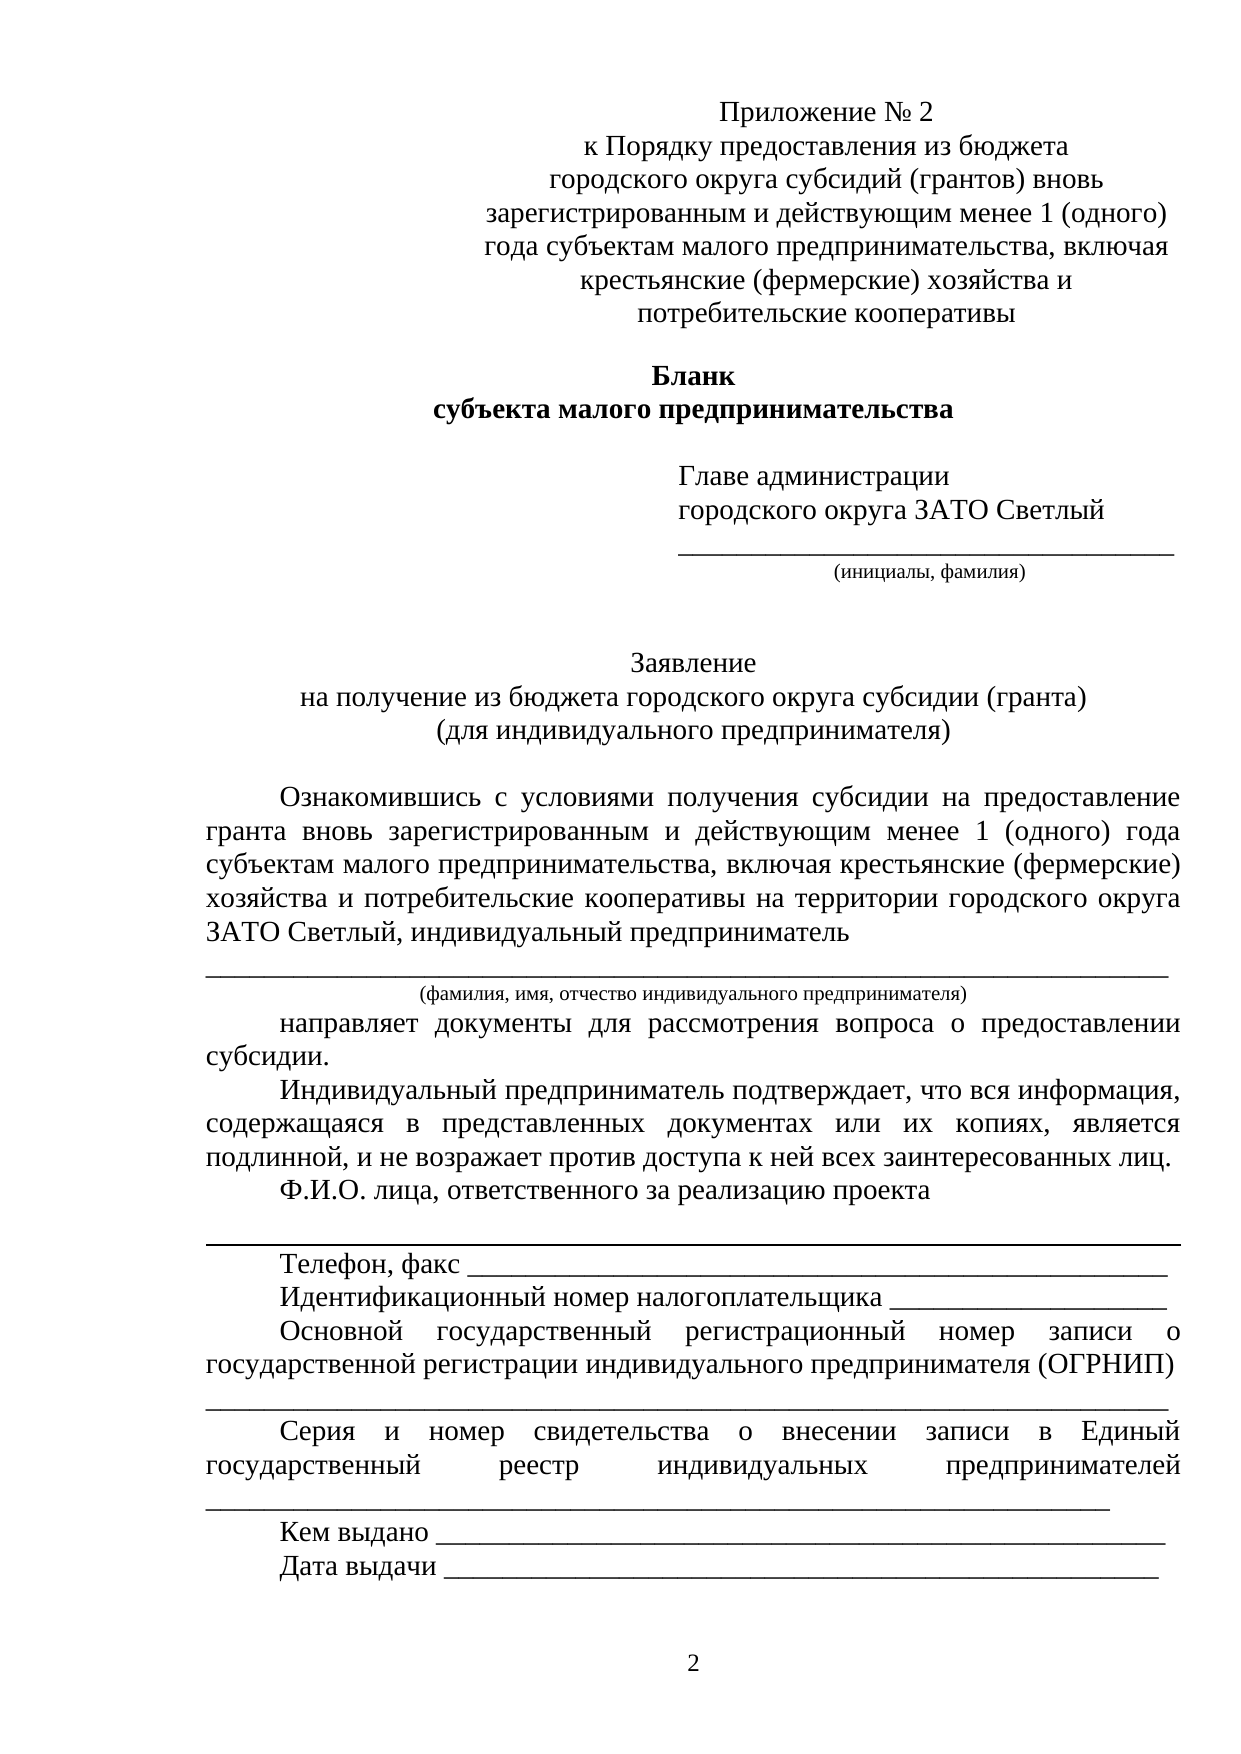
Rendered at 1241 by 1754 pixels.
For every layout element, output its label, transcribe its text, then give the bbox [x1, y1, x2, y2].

text городского округа субсидий (грантов) вновь зарегистрированным и действующим менее 1 (одного) года субъектам малого предпринимательства, включая крестьянские (фермерские) хозяйства и потребительские кооперативы [471, 161, 1181, 329]
text (для индивидуального предпринимателя) [206, 712, 1181, 746]
text Серия и номер свидетельства о внесении записи в Единый государственный реестр индивидуальных предпринимателей ______________________________________________________________ [206, 1413, 1181, 1514]
text 2 [206, 1648, 1181, 1677]
text Идентификационный номер налогоплательщика ___________________ [279, 1279, 1181, 1313]
text Ф.И.О. лица, ответственного за реализацию проекта [206, 1172, 1181, 1206]
text __________________________________ [678, 525, 1181, 559]
text городского округа ЗАТО Светлый [678, 492, 1181, 525]
text к Порядку предоставления из бюджета [471, 128, 1181, 161]
text Заявление [206, 645, 1181, 679]
text субъекта малого предпринимательства [206, 391, 1181, 425]
text (инициалы, фамилия) [678, 559, 1181, 583]
text Приложение № 2 [471, 94, 1181, 128]
text на получение из бюджета городского округа субсидии (гранта) [206, 679, 1181, 712]
text __________________________________________________________________ [206, 1380, 1181, 1413]
text Телефон, факс ________________________________________________ [279, 1246, 1181, 1279]
text Индивидуальный предприниматель подтверждает, что вся информация, содержащаяся в представленных документах или их копиях, является подлинной, и не возражает против доступа к ней всех заинтересованных лиц. [206, 1072, 1181, 1172]
text Ознакомившись с условиями получения субсидии на предоставление гранта вновь зарегистрированным и действующим менее 1 (одного) года субъектам малого предпринимательства, включая крестьянские (фермерские) хозяйства и потребительские кооперативы на территории городского округа ЗАТО Светлый, индивидуальный предприниматель [206, 779, 1181, 947]
text __________________________________________________________________ [206, 947, 1181, 981]
text Кем выдано __________________________________________________ [206, 1514, 1181, 1548]
text Бланк [206, 358, 1181, 391]
text Основной государственный регистрационный номер записи о государственной регистрации индивидуального предпринимателя (ОГРНИП) [206, 1313, 1181, 1380]
text (фамилия, имя, отчество индивидуального предпринимателя) [206, 981, 1181, 1005]
text Дата выдачи _________________________________________________ [206, 1548, 1181, 1581]
text направляет документы для рассмотрения вопроса о предоставлении субсидии. [206, 1005, 1181, 1072]
text Главе администрации [678, 458, 1181, 492]
